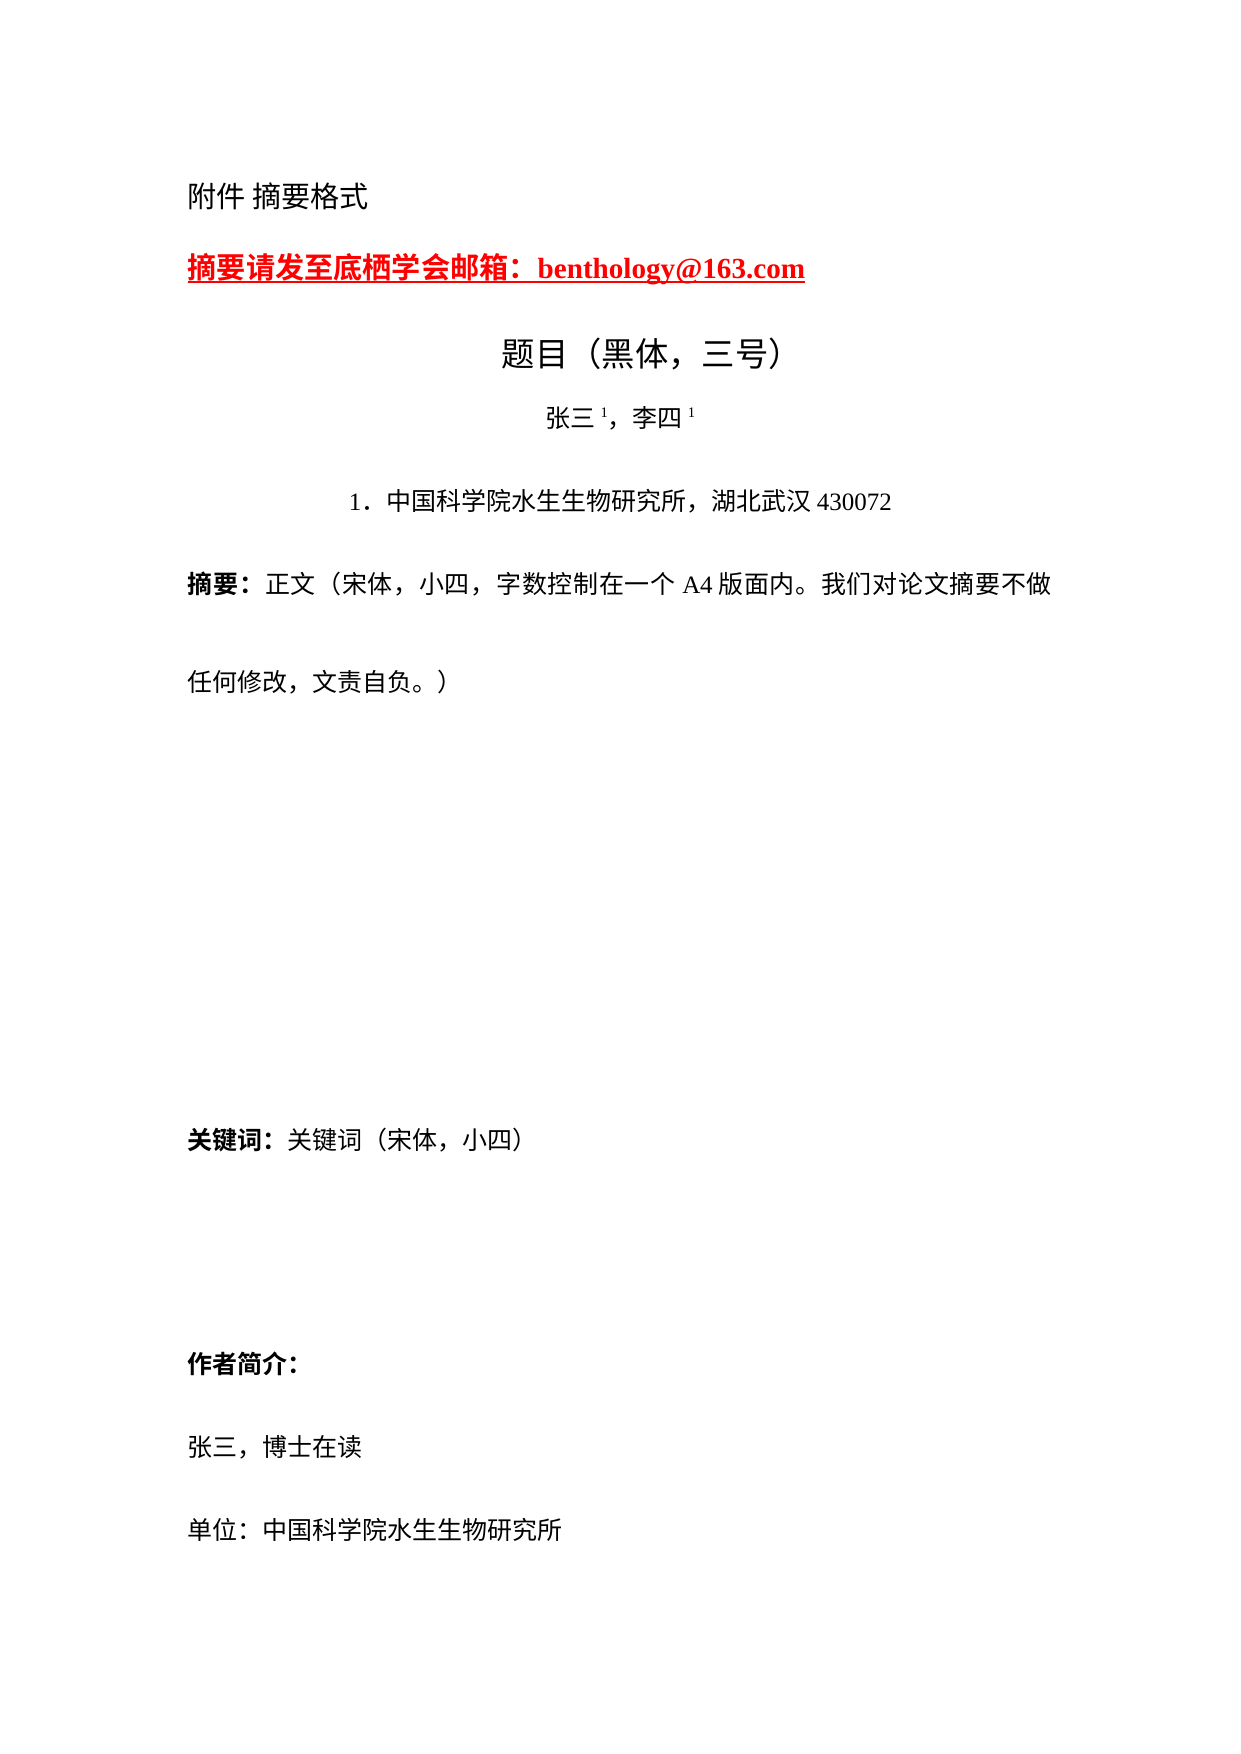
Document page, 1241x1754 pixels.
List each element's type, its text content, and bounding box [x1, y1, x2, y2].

text 附件 摘要格式 [187, 162, 953, 227]
text 1．中国科学院水生生物研究所，湖北武汉 430072 [187, 467, 1053, 532]
text 单位：中国科学院水生生物研究所 [187, 1496, 1053, 1561]
text 摘要请发至底栖学会邮箱：benthology@163.com [187, 233, 1053, 298]
text 张三1，李四1 [187, 384, 1053, 449]
text 题目（黑体，三号） [187, 319, 1053, 384]
text 关键词：关键词（宋体，小四） [187, 1106, 1053, 1171]
text 张三，博士在读 [187, 1413, 1053, 1478]
text 摘要：正文（宋体，小四，字数控制在一个A4版面内。我们对论文摘要不做任何修改，文责自负。） [187, 551, 1053, 713]
text 作者简介： [187, 1330, 1053, 1395]
